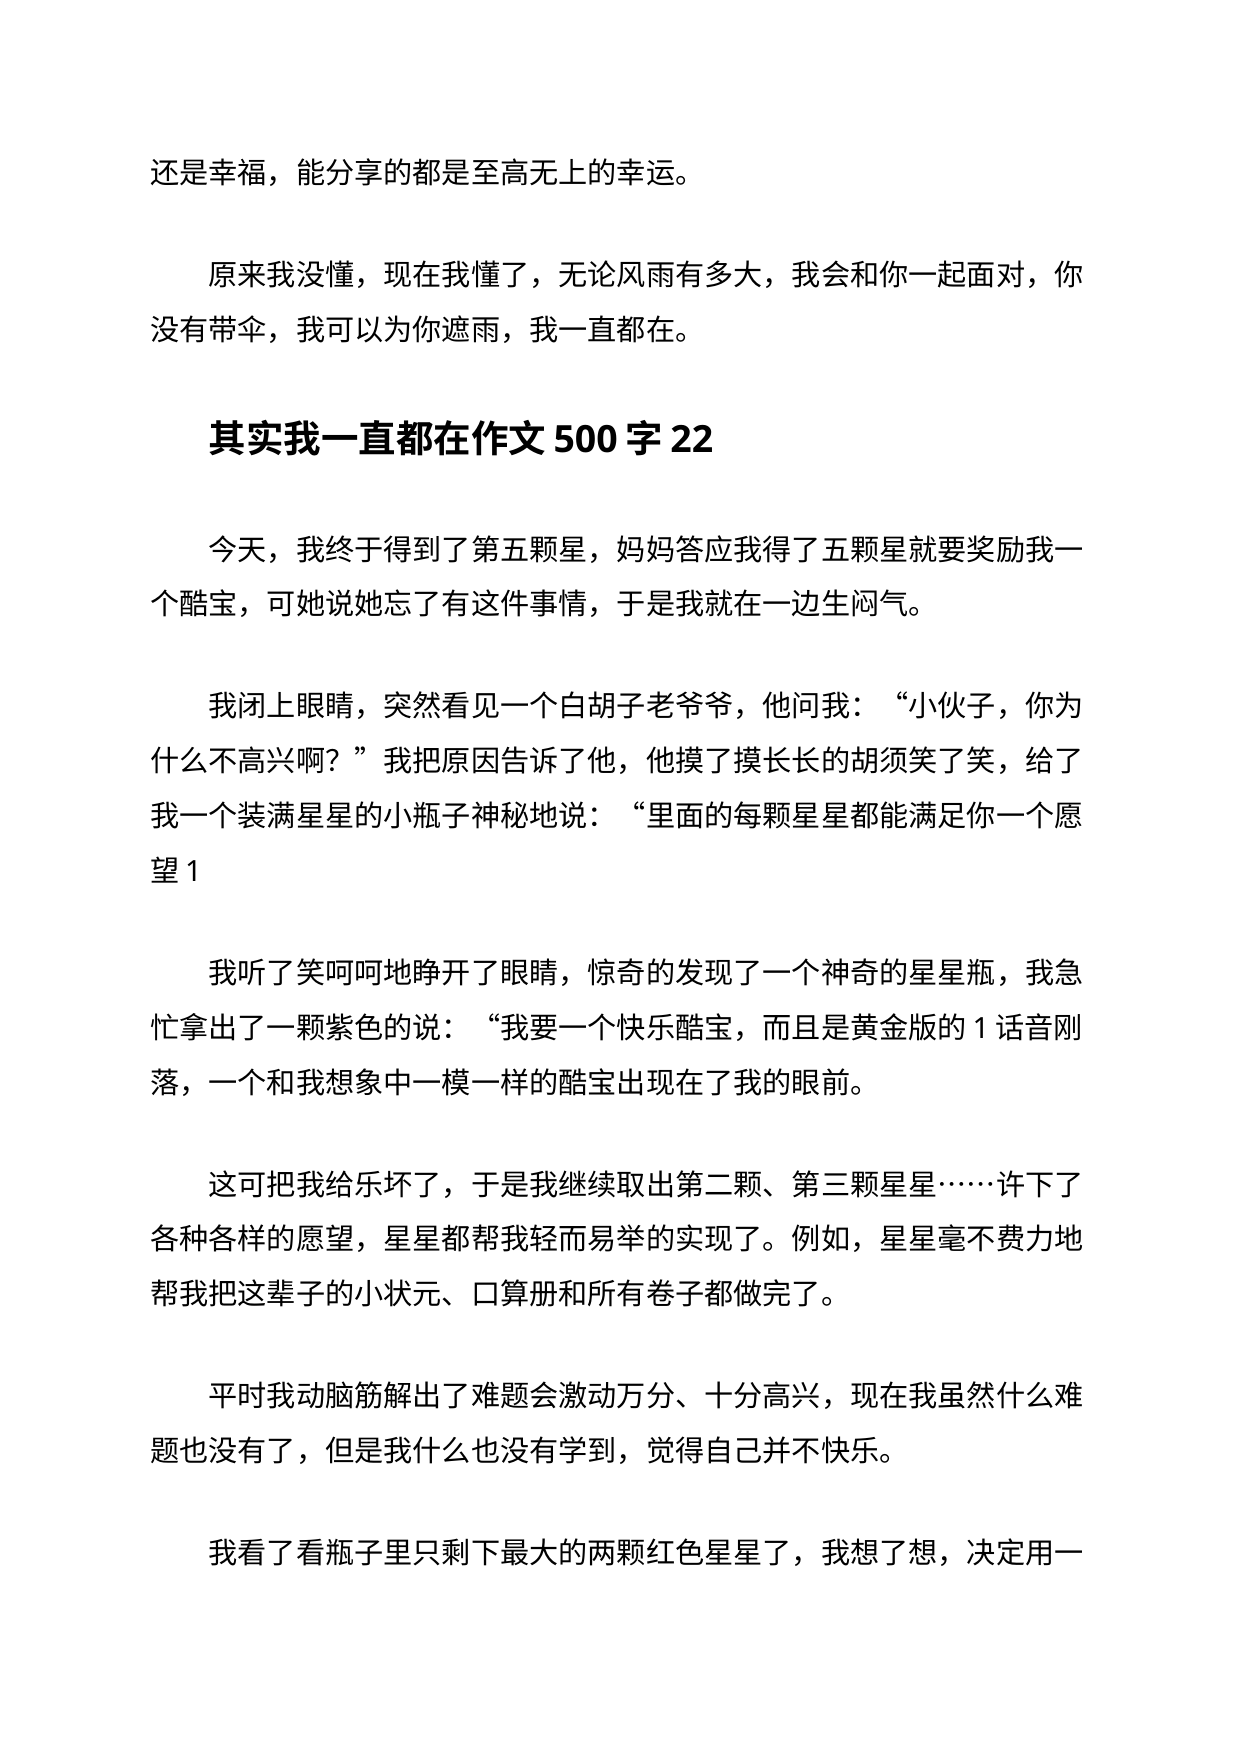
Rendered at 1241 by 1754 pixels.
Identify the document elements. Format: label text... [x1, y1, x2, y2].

text 我闭上眼睛，突然看见一个白胡子老爷爷，他问我：“小伙子，你为什么不高兴啊？”我把原因告诉了他，他摸了摸长长的胡须笑了笑，给了我一个装满星星的小瓶子神秘地说：“里面的每颗星星都能满足你一个愿望1 [150, 683, 1090, 890]
text 今天，我终于得到了第五颗星，妈妈答应我得了五颗星就要奖励我一个酷宝，可她说她忘了有这件事情，于是我就在一边生闷气。 [150, 526, 1090, 623]
text 其实我一直都在作文500字22 [150, 408, 1090, 463]
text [150, 1529, 1090, 1572]
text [150, 150, 1090, 192]
text 原来我没懂，现在我懂了，无论风雨有多大，我会和你一起面对，你没有带伞，我可以为你遮雨，我一直都在。 [150, 252, 1090, 349]
text 平时我动脑筋解出了难题会激动万分、十分高兴，现在我虽然什么难题也没有了，但是我什么也没有学到，觉得自己并不快乐。 [150, 1373, 1090, 1470]
text 我听了笑呵呵地睁开了眼睛，惊奇的发现了一个神奇的星星瓶，我急忙拿出了一颗紫色的说：“我要一个快乐酷宝，而且是黄金版的1话音刚落，一个和我想象中一模一样的酷宝出现在了我的眼前。 [150, 949, 1090, 1102]
text 这可把我给乐坏了，于是我继续取出第二颗、第三颗星星……许下了各种各样的愿望，星星都帮我轻而易举的实现了。例如，星星毫不费力地帮我把这辈子的小状元、口算册和所有卷子都做完了。 [150, 1161, 1090, 1313]
